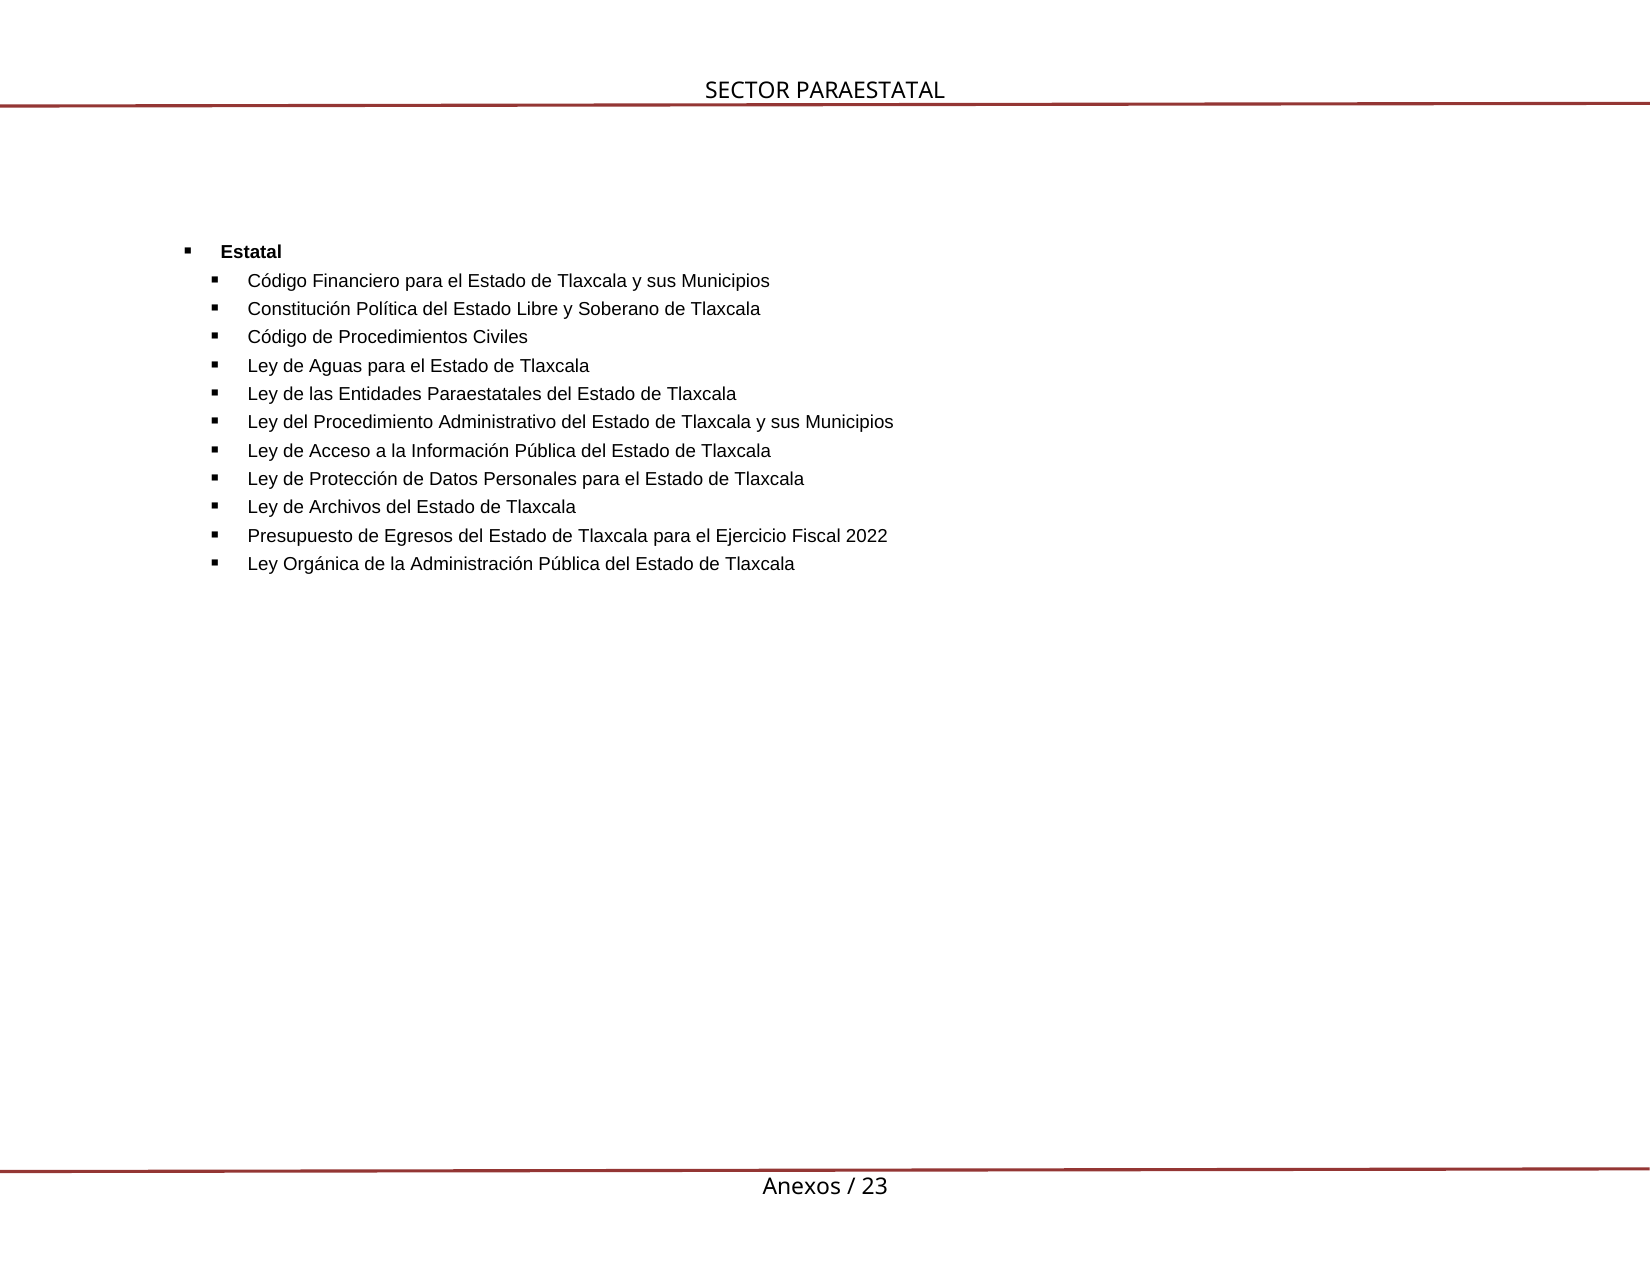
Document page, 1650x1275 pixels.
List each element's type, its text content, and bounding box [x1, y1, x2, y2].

list Ley de Acceso a la Información Pública del Estado de Tlaxcala [210, 433, 1387, 462]
list Constitución Política del Estado Libre y Soberano de Tlaxcala [210, 292, 1387, 320]
list Ley de las Entidades Paraestatales del Estado de Tlaxcala [210, 377, 1387, 405]
list Estatal [183, 235, 1425, 263]
list Ley de Aguas para el Estado de Tlaxcala [210, 348, 1387, 377]
list Ley de Archivos del Estado de Tlaxcala [210, 490, 1387, 518]
list Ley de Protección de Datos Personales para el Estado de Tlaxcala [210, 462, 1387, 490]
list Ley Orgánica de la Administración Pública del Estado de Tlaxcala [210, 547, 1387, 575]
list Presupuesto de Egresos del Estado de Tlaxcala para el Ejercicio Fiscal 2022 [210, 518, 1387, 547]
list Ley del Procedimiento Administrativo del Estado de Tlaxcala y sus Municipios [210, 405, 1387, 433]
list Código Financiero para el Estado de Tlaxcala y sus Municipios [210, 263, 1387, 292]
list Código de Procedimientos Civiles [210, 320, 1387, 348]
